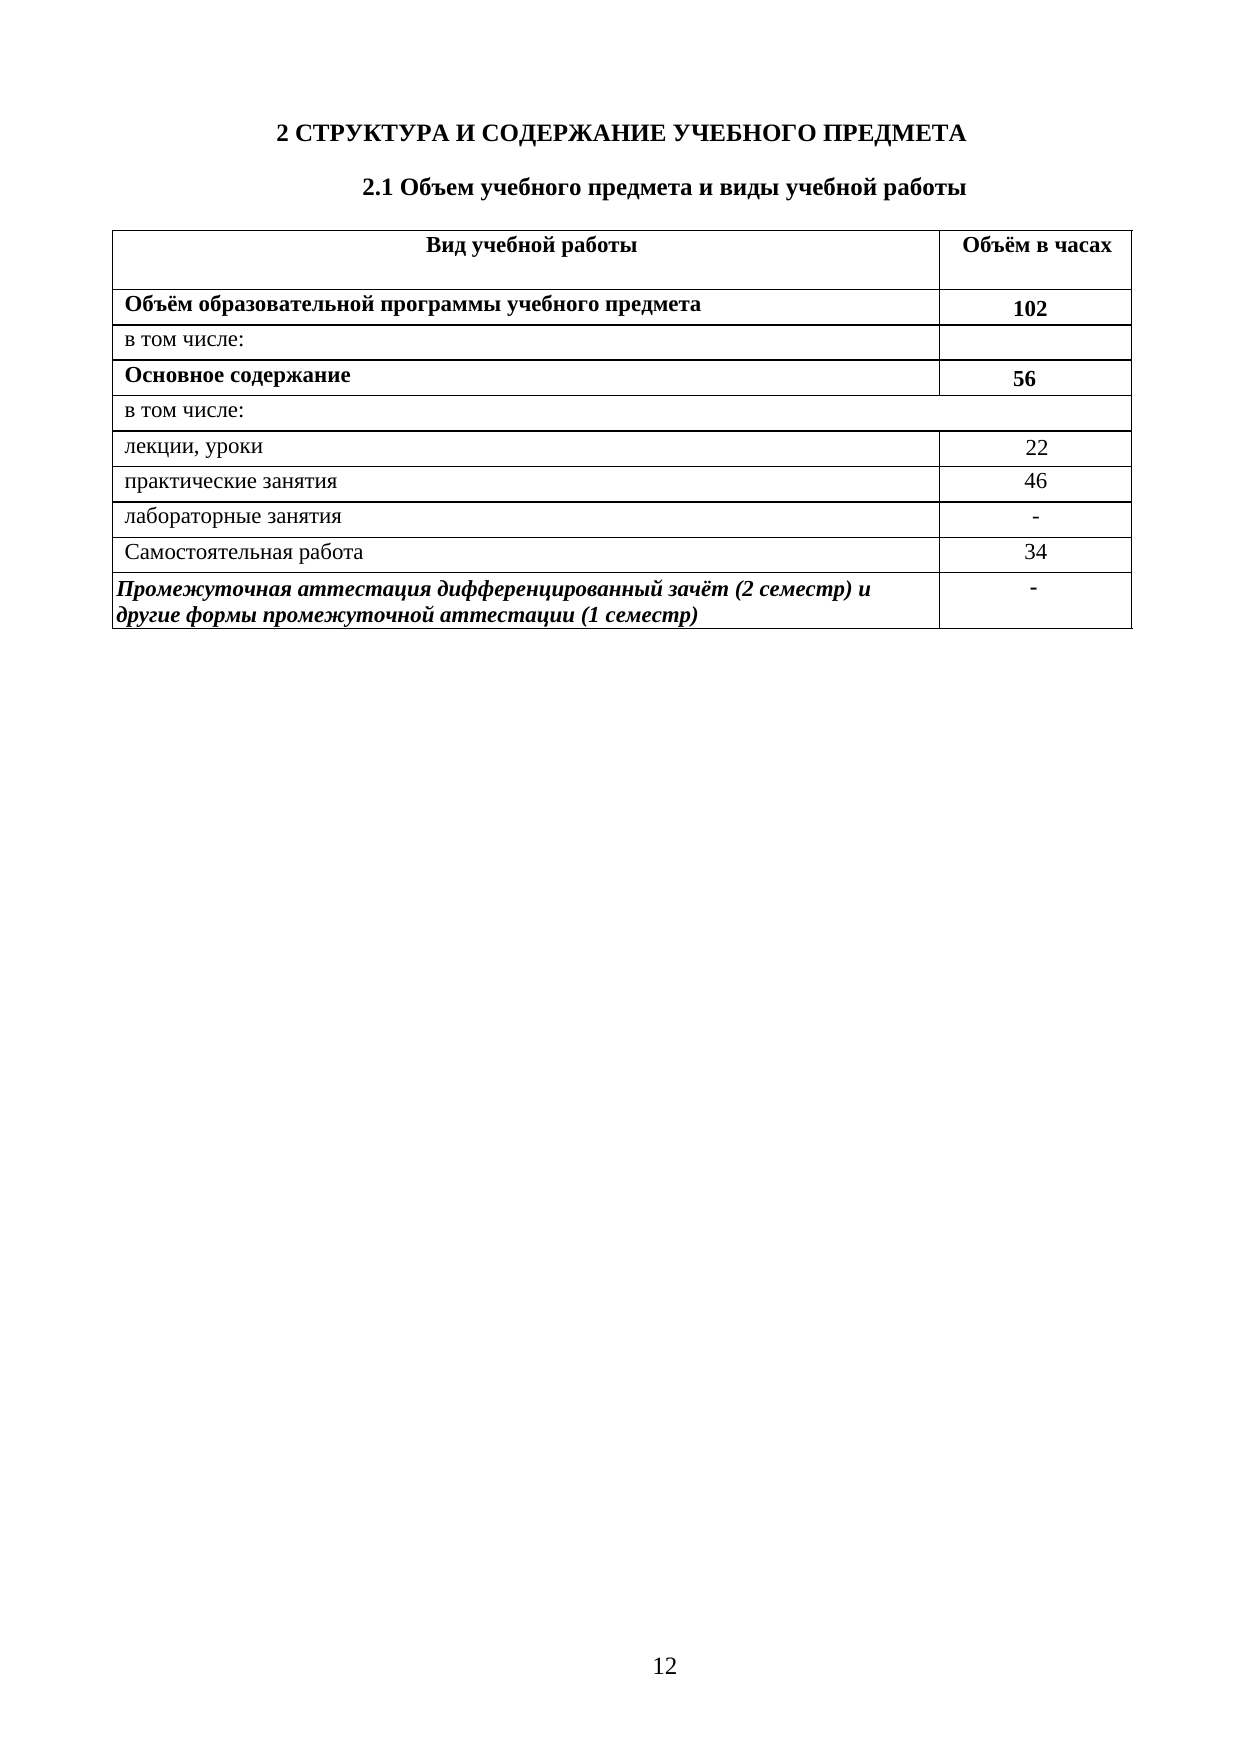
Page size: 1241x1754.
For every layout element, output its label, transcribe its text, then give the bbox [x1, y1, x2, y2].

table_cell 22 [940, 432, 1131, 466]
table_cell 46 [940, 467, 1131, 501]
table_cell 34 [940, 538, 1131, 572]
table_cell Самостоятельная работа [113, 538, 939, 572]
table_cell - [940, 573, 1131, 628]
table_cell практические занятия [113, 467, 939, 501]
table_cell Промежуточная аттестация дифференцированный зачёт (2 семестр) и другие формы промежуточной аттестации (1 семестр) [113, 573, 939, 628]
table_header Вид учебной работы [113, 231, 939, 288]
table_cell Объём образовательной программы учебного предмета [113, 290, 939, 324]
table_cell 56 [940, 361, 1131, 395]
text 2 СТРУКТУРА И СОДЕРЖАНИЕ УЧЕБНОГО ПРЕДМЕТА [177, 118, 1152, 147]
table_cell Основное содержание [113, 361, 939, 395]
table_header Объём в часах [940, 231, 1131, 288]
table_cell в том числе: [113, 326, 939, 359]
table_cell [940, 326, 1131, 359]
table_cell лекции, уроки [113, 432, 939, 466]
table_cell лабораторные занятия [113, 503, 939, 536]
table_cell - [940, 503, 1131, 536]
table_cell в том числе: [113, 396, 1131, 430]
text 2.1 Объем учебного предмета и виды учебной работы [177, 172, 1152, 201]
table_cell 102 [940, 290, 1131, 324]
